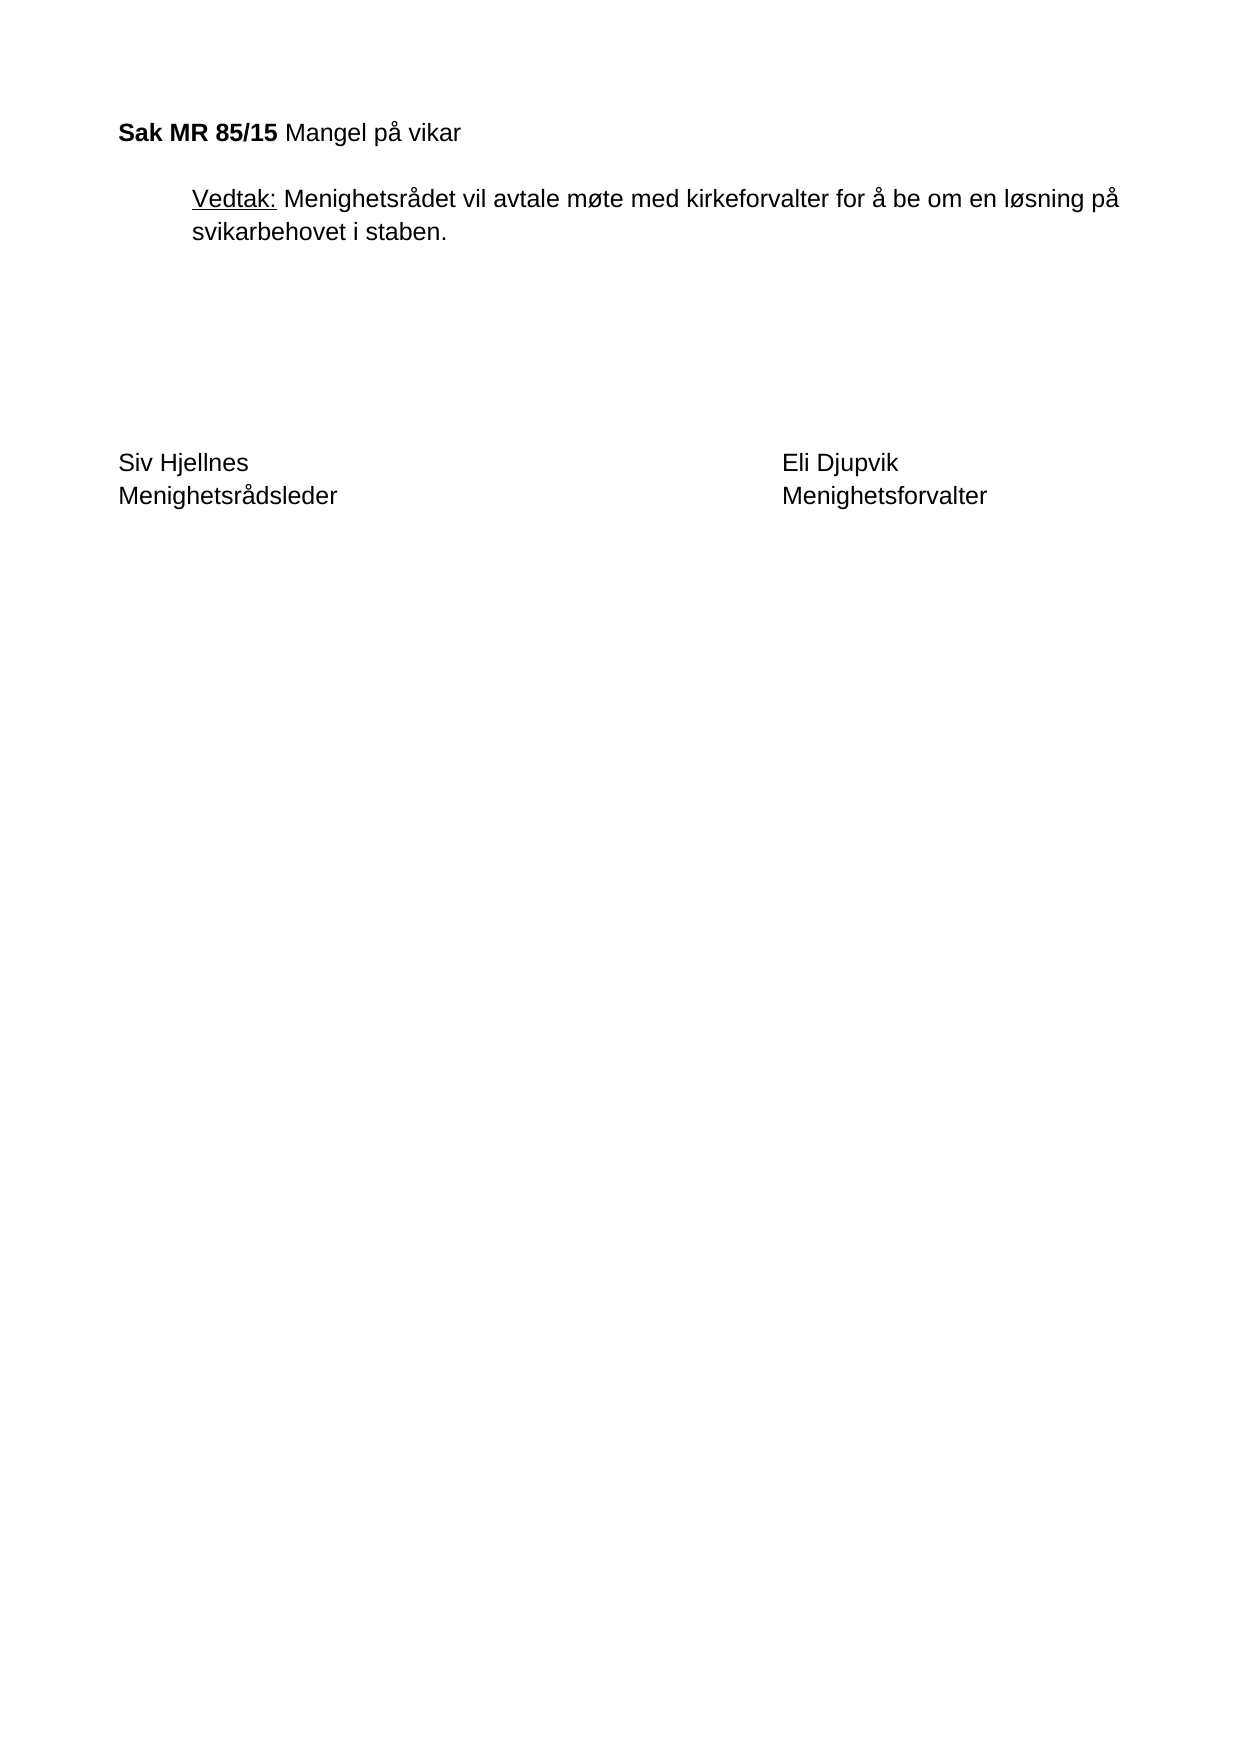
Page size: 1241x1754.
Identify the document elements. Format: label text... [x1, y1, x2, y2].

text Menighetsrådsleder Menighetsforvalter [118, 481, 1122, 510]
text svikarbehovet i staben. [118, 217, 1122, 246]
text Sak MR 85/15 Mangel på vikar [118, 118, 1122, 147]
text Vedtak: Menighetsrådet vil avtale møte med kirkeforvalter for å be om en løsning på [118, 184, 1122, 213]
text Siv Hjellnes Eli Djupvik [118, 448, 1122, 477]
